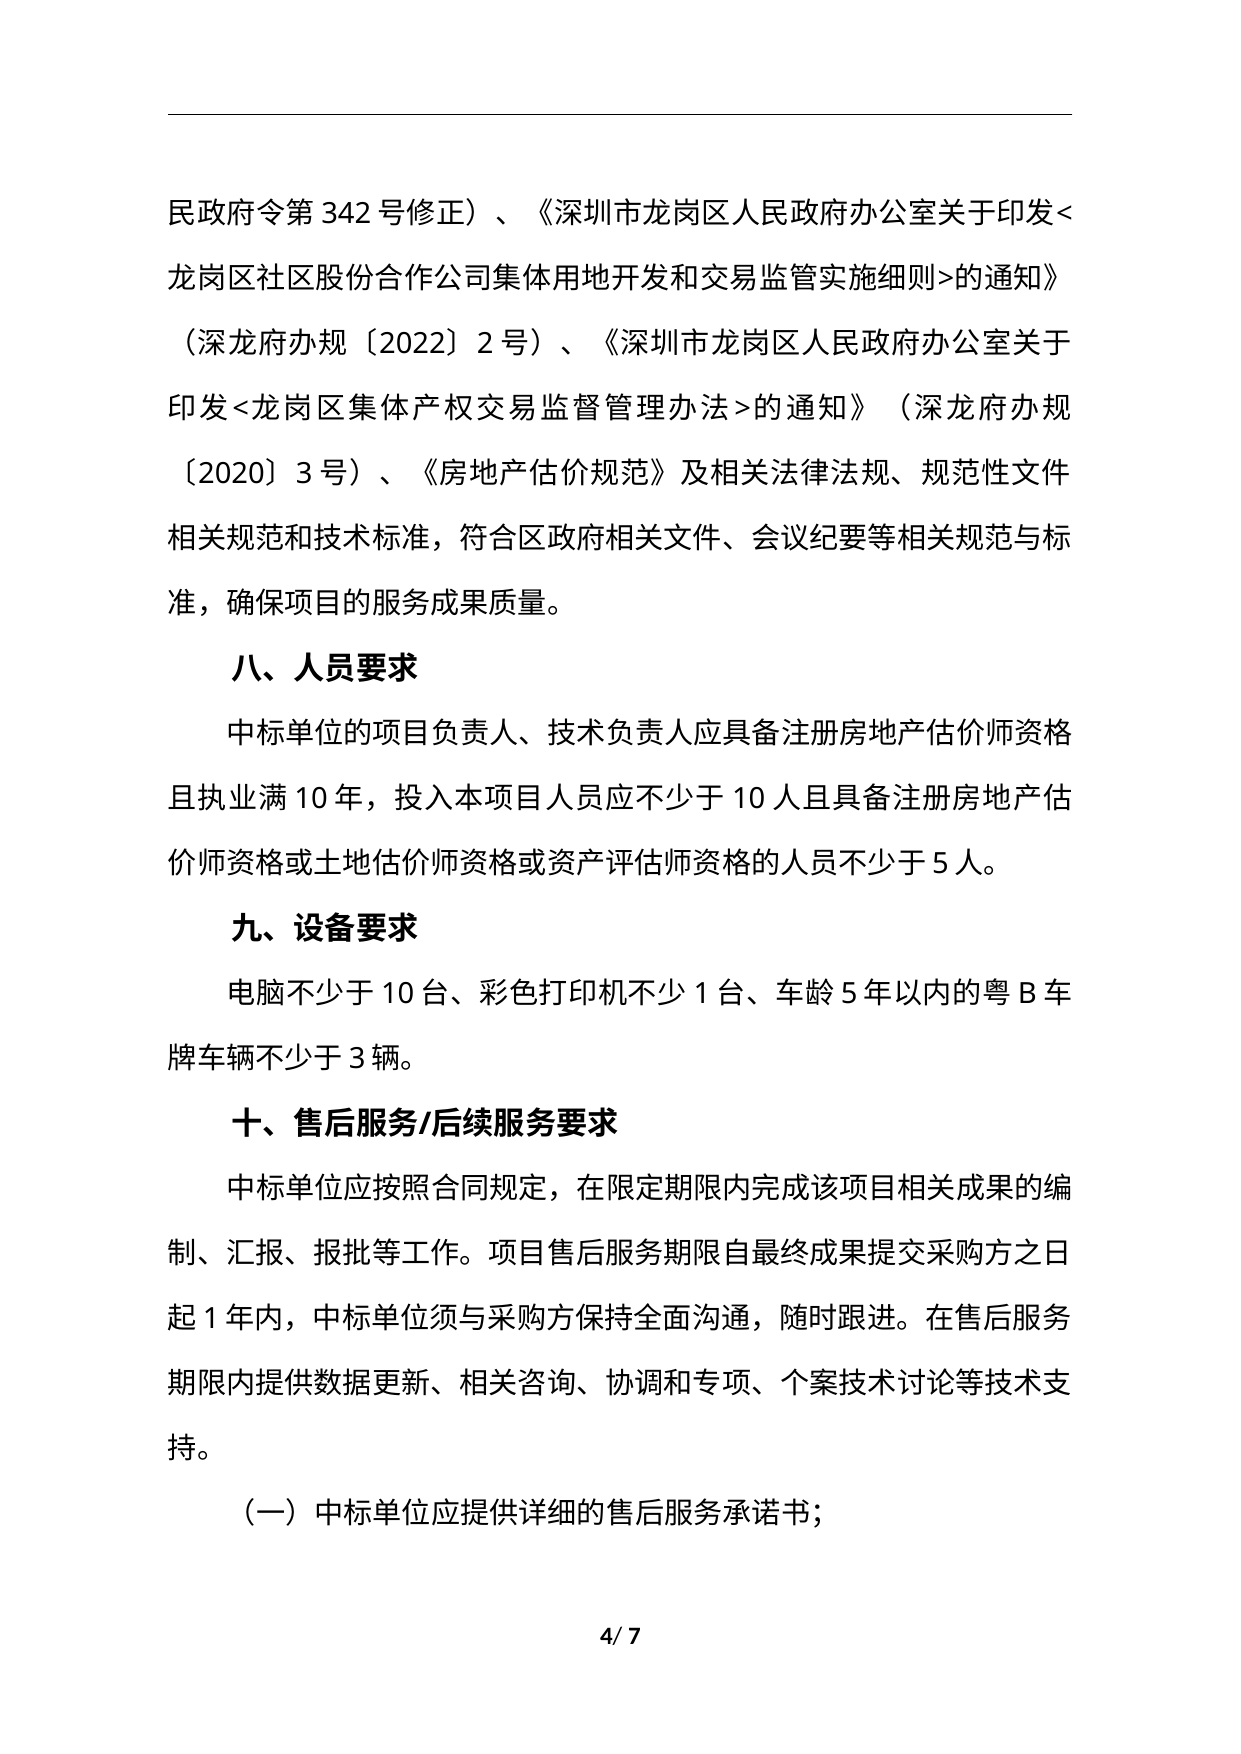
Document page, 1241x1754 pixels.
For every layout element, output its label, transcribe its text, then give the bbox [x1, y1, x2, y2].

text （一）中标单位应提供详细的售后服务承诺书； [168, 1478, 1072, 1543]
text 中标单位应按照合同规定，在限定期限内完成该项目相关成果的编制、汇报、报批等工作。项目售后服务期限自最终成果提交采购方之日起1年内，中标单位须与采购方保持全面沟通，随时跟进。在售后服务期限内提供数据更新、相关咨询、协调和专项、个案技术讨论等技术支持。 [168, 1153, 1072, 1478]
text 电脑不少于10台、彩色打印机不少1台、车龄5年以内的粤B车牌车辆不少于3辆。 [168, 958, 1072, 1088]
text 十、售后服务/后续服务要求 [168, 1088, 1072, 1153]
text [168, 178, 1072, 633]
text 八、人员要求 [168, 633, 1072, 698]
text 九、设备要求 [168, 893, 1072, 958]
text 中标单位的项目负责人、技术负责人应具备注册房地产估价师资格且执业满10年，投入本项目人员应不少于10人且具备注册房地产估价师资格或土地估价师资格或资产评估师资格的人员不少于5人。 [168, 698, 1072, 893]
